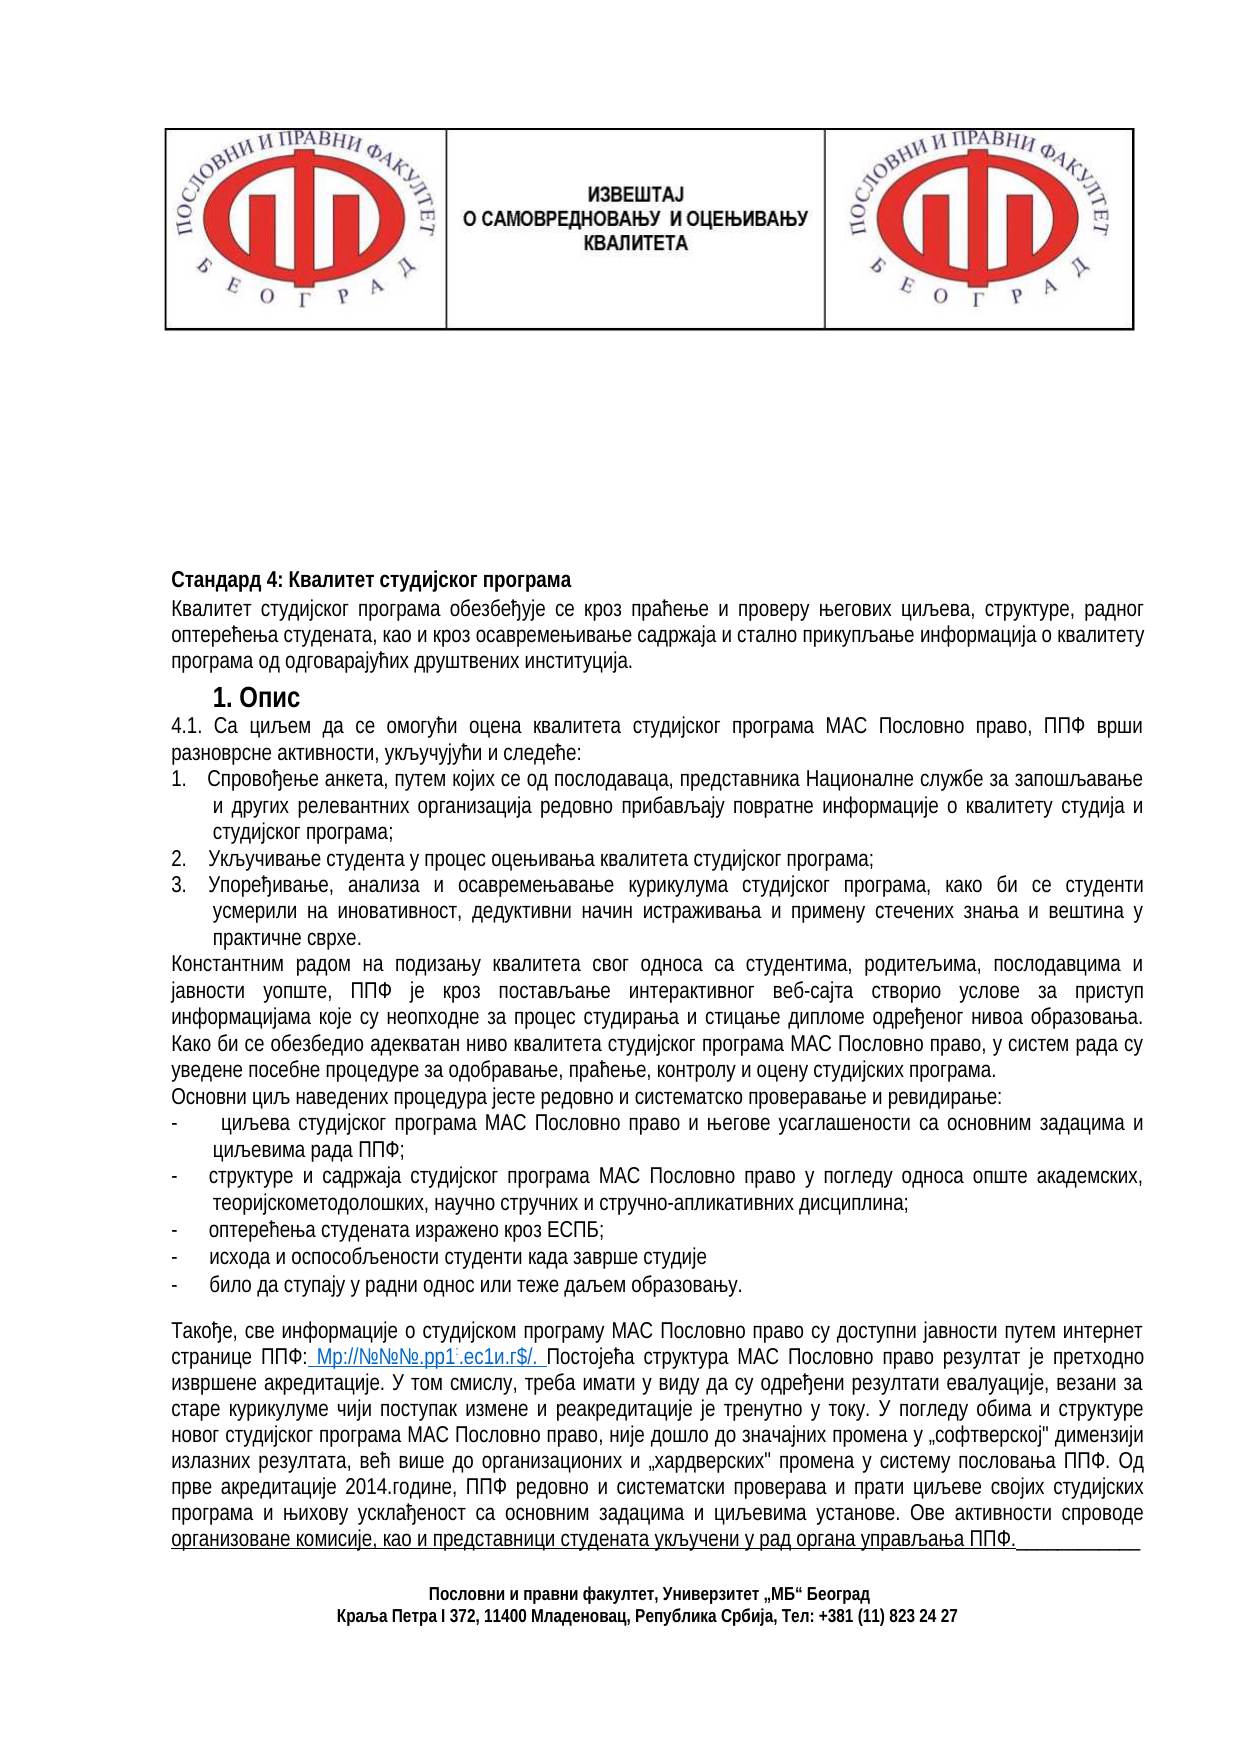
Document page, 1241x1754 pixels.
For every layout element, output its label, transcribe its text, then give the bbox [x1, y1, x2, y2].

list циљева студијског програма МАС Пословно право и његове усаглашености са основним задацима и циљевима рада ППФ; [171, 1109, 1144, 1162]
picture [164, 128, 1135, 331]
subtitle Стандард 4: Квалитет студијског програма [171, 569, 1144, 592]
list структуре и садржаја студијског програма МАС Пословно право у погледу односа опште академских, теоријскометодолошких, научно стручних и стручно-апликативних дисциплина; [171, 1162, 1144, 1215]
text 4.1. Са циљем да се омогући оцена квалитета студијског програма МАС Пословно право, ППФ врши разноврсне активности, укључујући и следеће: [171, 712, 1144, 765]
text 1. Опис [213, 686, 1144, 712]
text Пословни и правни факултет, Универзитет „МБ“ Београд [337, 1583, 963, 1605]
list Упоређивање, анализа и осавремењавање курикулума студијског програма, како би се студенти усмерили на иновативност, дедуктивни начин истраживања и примену стечених знања и вештина у практичне сврхе. [171, 871, 1144, 951]
text Краља Петра I 372, 11400 Младеновац, Република Србија, Тел: +381 (11) 823 24 27 [337, 1605, 963, 1626]
text Такође, све информације о студијском програму МАС Пословно право су доступни јавности путем интернет странице ППФ: Мр://№№№.рр1:.ес1и.г$/. Постојећа структура МАС Пословно право резултат је претходно извршене акредитације. У том смислу, треба имати у виду да су одређени резултати евалуације, везани за старе курикулуме чији поступак измене и реакредитације је тренутно у току. У погледу обима и структуре новог студијског програма МАС Пословно право, није дошло до значајних промена у „софтверској" димензији излазних резултата, већ више до организационих и „хардверских" промена у систему пословања ППФ. Од прве акредитације 2014.године, ППФ редовно и систематски проверава и прати циљеве својих студијских програма и њихову усклађеност са основним задацима и циљевима установе. Ове активности спроводе организоване комисије, као и представници студената укључени у рад органа управљања ППФ. [171, 1318, 1144, 1552]
text Основни циљ наведених процедура јесте редовно и систематско проверавање и ревидирање: [171, 1083, 1144, 1109]
list оптерећења студената изражено кроз ЕСПБ; [171, 1215, 1144, 1243]
text Квалитет студијског програма обезбеђује се кроз праћење и проверу његових циљева, структуре, радног оптерећења студената, као и кроз осавремењивање садржаја и стално прикупљање информација о квалитету програма од одговарајућих друштвених институција. [171, 596, 1144, 674]
list Укључивање студента у процес оцењивања квалитета студијског програма; [171, 845, 1144, 871]
list Спровођење анкета, путем којих се од послодаваца, представника Националне службе за запошљавање и других релевантних организација редовно прибављају повратне информације о квалитету студија и студијског програма; [171, 765, 1144, 845]
list исхода и оспособљености студенти када заврше студије [171, 1243, 1144, 1270]
text Константним радом на подизању квалитета свог односа са студентима, родитељима, послодавцима и јавности уопште, ППФ је кроз постављање интерактивног веб-сајта створио услове за приступ информацијама које су неопходне за процес студирања и стицање дипломе одређеног нивоа образовања. Како би се обезбедио адекватан ниво квалитета студијског програма МАС Пословно право, у систем рада су уведене посебне процедуре за одобравање, праћење, контролу и оцену студијских програма. [171, 951, 1144, 1083]
list било да ступају у радни однос или теже даљем образовању. [171, 1270, 1144, 1298]
